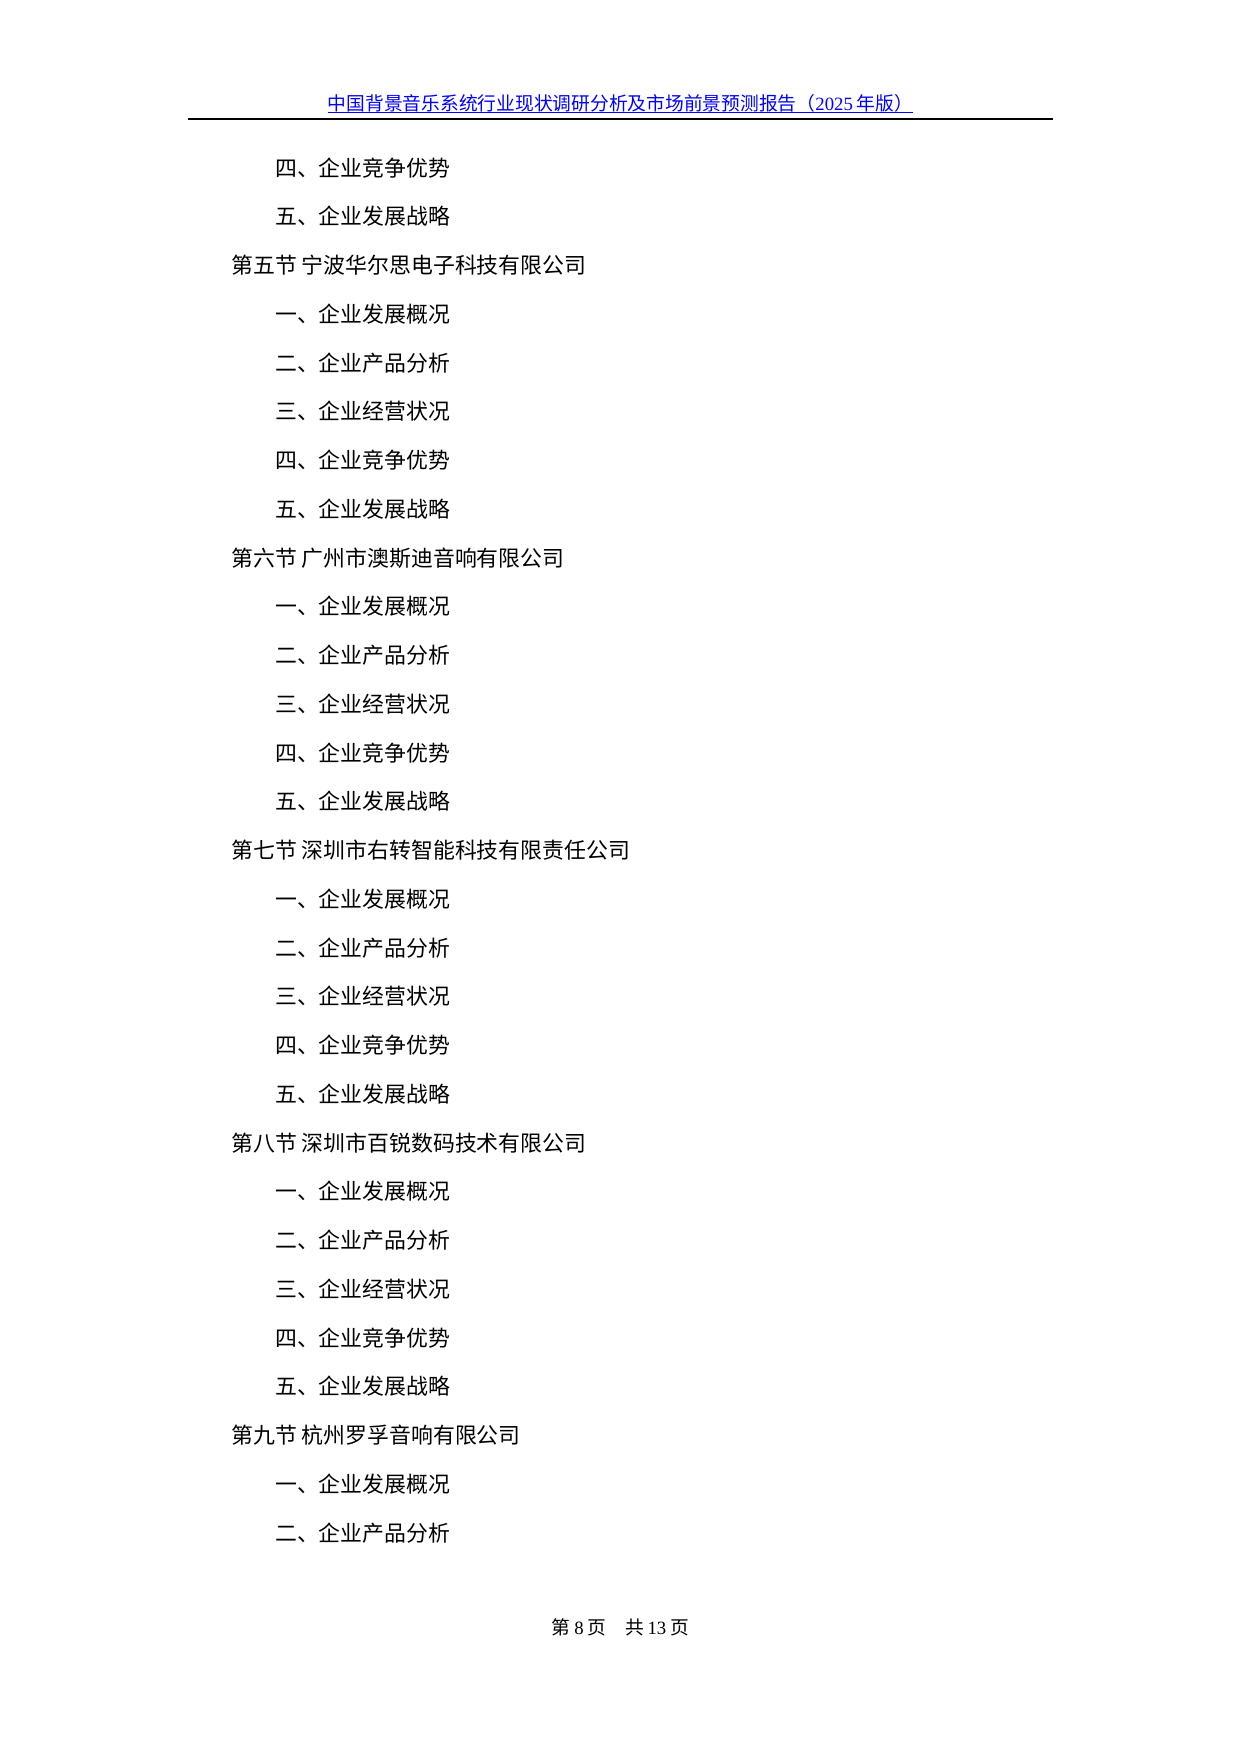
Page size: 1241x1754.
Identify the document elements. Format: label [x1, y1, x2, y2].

text [187, 150, 1053, 1548]
